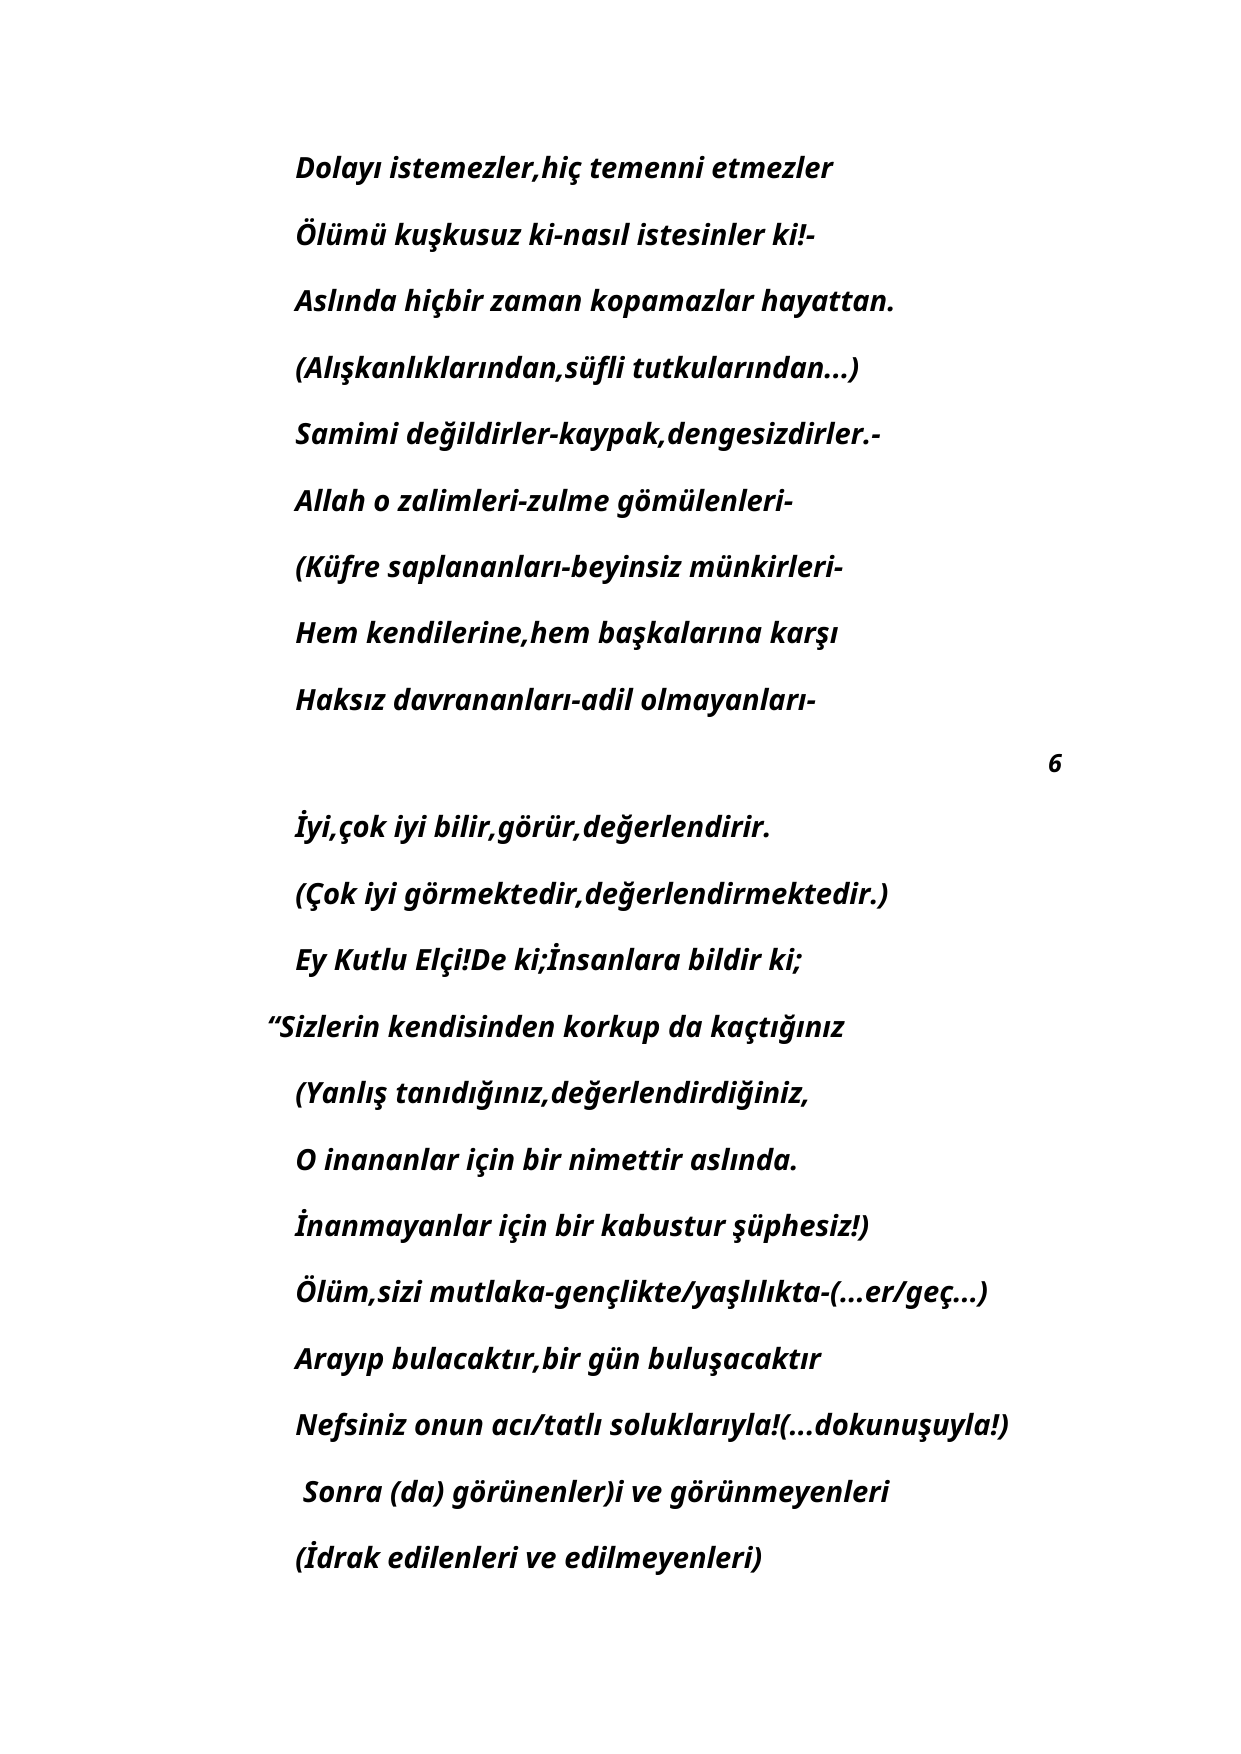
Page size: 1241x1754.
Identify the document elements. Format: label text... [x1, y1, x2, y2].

text Nefsiniz onun acı/tatlı soluklarıyla!(...dokunuşuyla!) [148, 1405, 1093, 1444]
text İnanmayanlar için bir kabustur şüphesiz!) [148, 1205, 1093, 1245]
text (Alışkanlıklarından,süfli tutkularından...) [148, 347, 1093, 387]
text (İdrak edilenleri ve edilmeyenleri) [148, 1538, 1093, 1577]
text (Yanlış tanıdığınız,değerlendirdiğiniz, [148, 1072, 1093, 1112]
text Hem kendilerine,hem başkalarına karşı [148, 613, 1093, 652]
text Allah o zalimleri-zulme gömülenleri- [148, 480, 1093, 519]
text Arayıp bulacaktır,bir gün buluşacaktır [148, 1338, 1093, 1378]
text Ölümü kuşkusuz ki-nasıl istesinler ki!- [148, 214, 1093, 254]
text O inananlar için bir nimettir aslında. [148, 1139, 1093, 1178]
text “Sizlerin kendisinden korkup da kaçtığınız [148, 1006, 1093, 1046]
text Aslında hiçbir zaman kopamazlar hayattan. [148, 281, 1093, 320]
text İyi,çok iyi bilir,görür,değerlendirir. [148, 807, 1093, 846]
text Haksız davrananları-adil olmayanları- [148, 679, 1093, 719]
text Ey Kutlu Elçi!De ki;İnsanlara bildir ki; [148, 939, 1093, 979]
text 6 [148, 746, 1093, 780]
text Samimi değildirler-kaypak,dengesizdirler.- [148, 413, 1093, 453]
text Sonra (da) görünenler)i ve görünmeyenleri [148, 1471, 1093, 1511]
text Ölüm,sizi mutlaka-gençlikte/yaşlılıkta-(...er/geç...) [148, 1272, 1093, 1311]
text (Çok iyi görmektedir,değerlendirmektedir.) [148, 873, 1093, 913]
text (Küfre saplananları-beyinsiz münkirleri- [148, 546, 1093, 586]
text Dolayı istemezler,hiç temenni etmezler [148, 148, 1093, 187]
